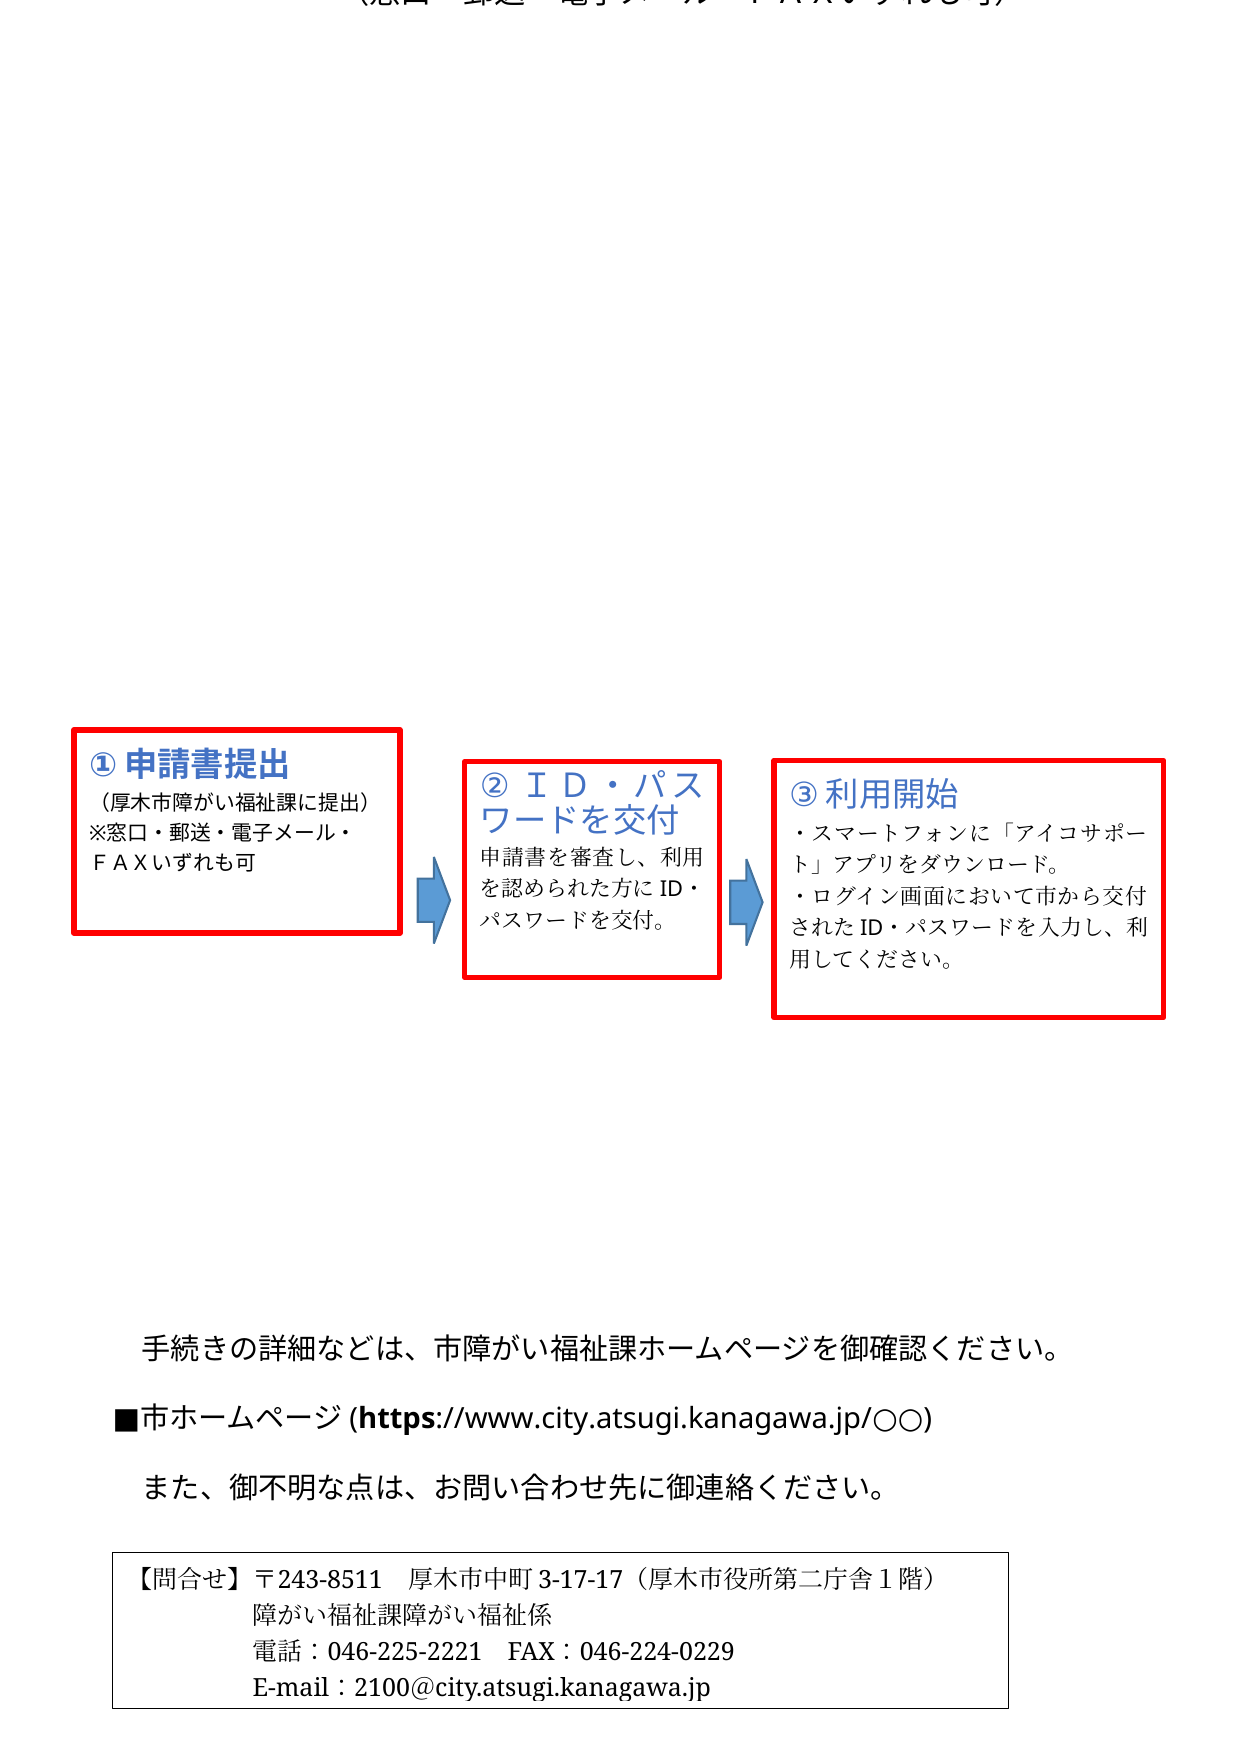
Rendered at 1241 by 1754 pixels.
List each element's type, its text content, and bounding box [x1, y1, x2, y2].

text また、御不明な点は、お問い合わせ先に御連絡ください。 [112, 1451, 1128, 1521]
text ■市ホームページ (https://www.city.atsugi.kanagawa.jp/○○) [112, 1381, 1128, 1451]
text 手続きの詳細などは、市障がい福祉課ホームページを御確認ください。 [112, 1312, 1128, 1381]
